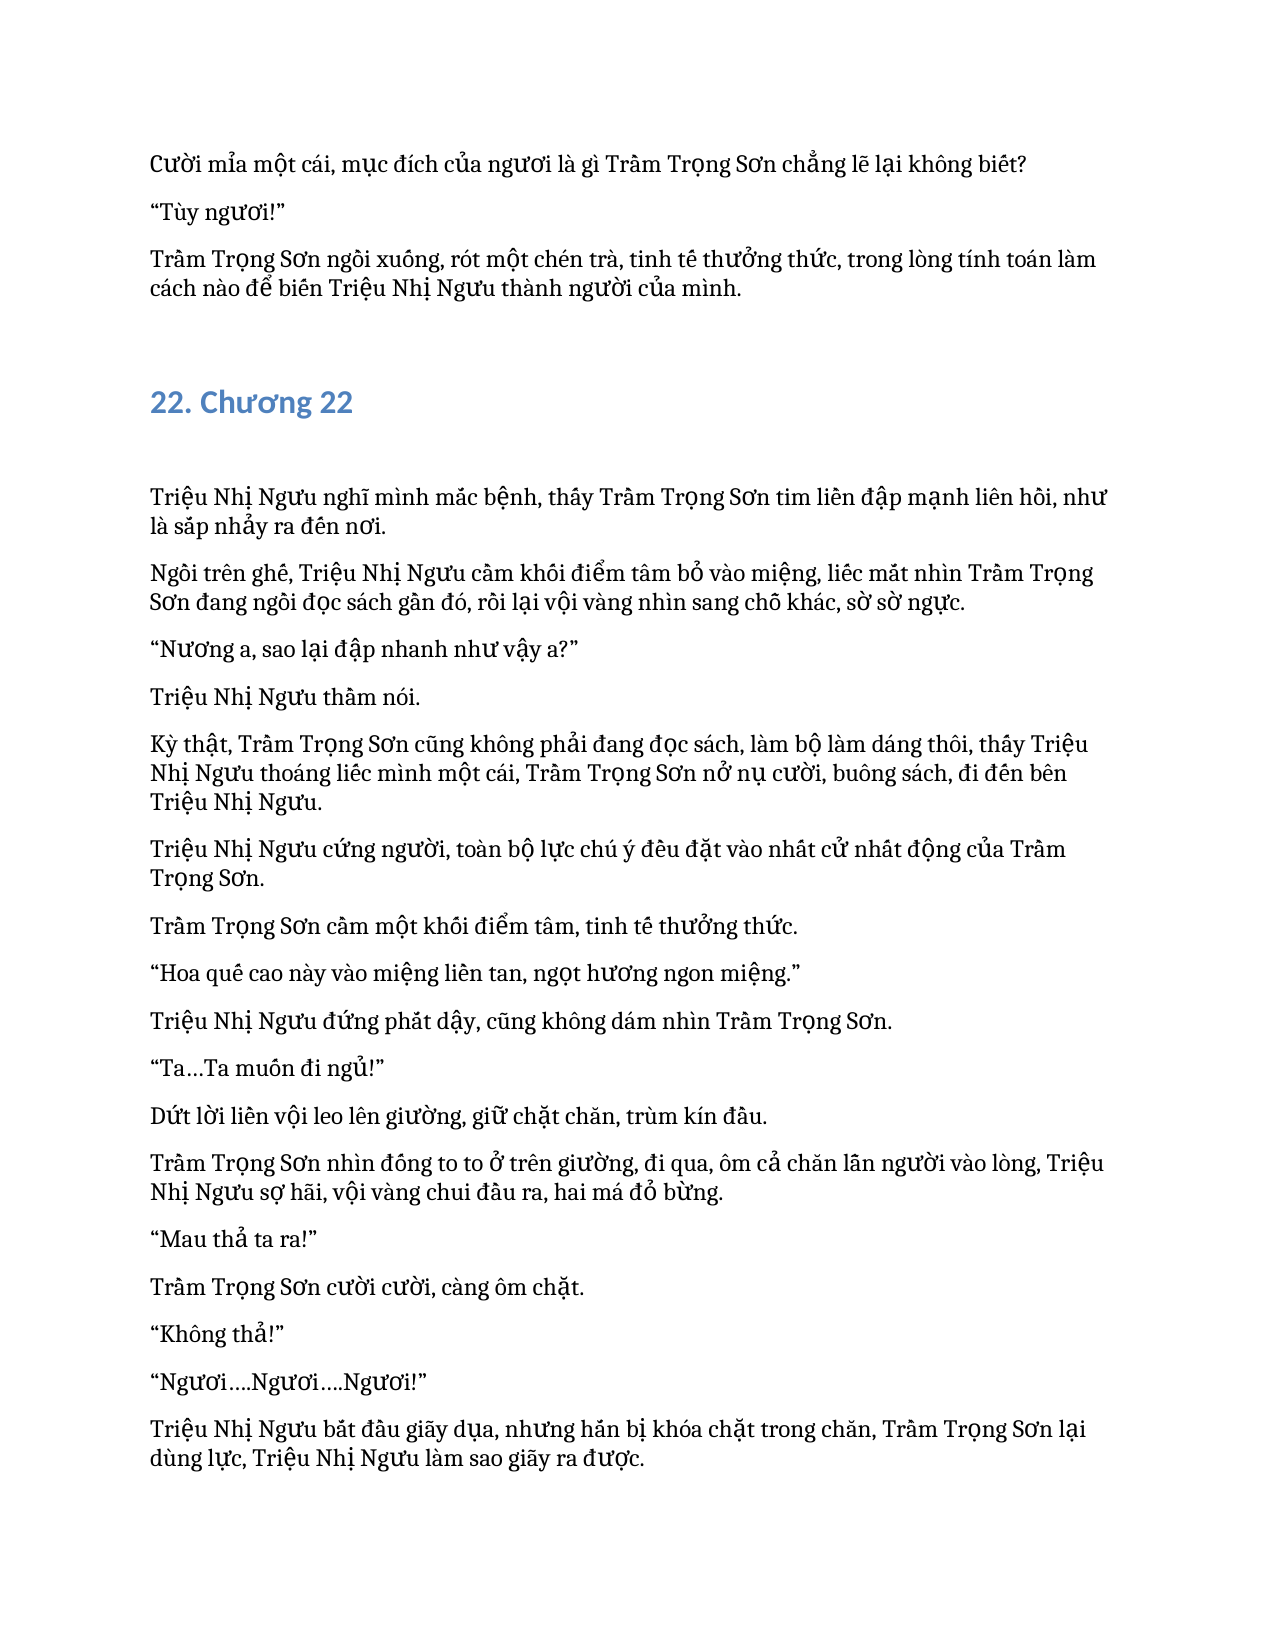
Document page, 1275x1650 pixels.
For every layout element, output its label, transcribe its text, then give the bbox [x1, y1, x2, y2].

text Triệu Nhị Ngưu cứng người, toàn bộ lực chú ý đều đặt vào nhất cử nhất động của Trầm Trọng Sơn. [150, 835, 1125, 893]
text Triệu Nhị Ngưu bắt đầu giãy dụa, nhưng hắn bị khóa chặt trong chăn, Trầm Trọng Sơn lại dùng lực, Triệu Nhị Ngưu làm sao giãy ra được. [150, 1415, 1125, 1473]
text Trầm Trọng Sơn ngồi xuống, rót một chén trà, tinh tế thưởng thức, trong lòng tính toán làm cách nào để biến Triệu Nhị Ngưu thành người của mình. [150, 245, 1125, 360]
text Trầm Trọng Sơn cầm một khối điểm tâm, tinh tế thưởng thức. [150, 912, 1125, 940]
subtitle 22. Chương 22 [150, 381, 1125, 422]
text “Tùy ngươi!” [150, 197, 1125, 226]
text Triệu Nhị Ngưu đứng phắt dậy, cũng không dám nhìn Trầm Trọng Sơn. [150, 1007, 1125, 1035]
text “Ta…Ta muốn đi ngủ!” [150, 1054, 1125, 1083]
text “Hoa quế cao này vào miệng liền tan, ngọt hương ngon miệng.” [150, 959, 1125, 988]
text Trầm Trọng Sơn cười cười, càng ôm chặt. [150, 1273, 1125, 1302]
text “Ngươi….Ngươi….Ngươi!” [150, 1368, 1125, 1397]
text Kỳ thật, Trầm Trọng Sơn cũng không phải đang đọc sách, làm bộ làm dáng thôi, thấy Triệu Nhị Ngưu thoáng liếc mình một cái, Trầm Trọng Sơn nở nụ cười, buông sách, đi đến bên Triệu Nhị Ngưu. [150, 730, 1125, 817]
text Cười mỉa một cái, mục đích của ngươi là gì Trầm Trọng Sơn chẳng lẽ lại không biết? [150, 150, 1125, 179]
text Triệu Nhị Ngưu thầm nói. [150, 683, 1125, 712]
text Triệu Nhị Ngưu nghĩ mình mắc bệnh, thấy Trầm Trọng Sơn tim liền đập mạnh liên hồi, như là sắp nhảy ra đến nơi. [150, 425, 1125, 540]
text “Không thả!” [150, 1320, 1125, 1349]
text “Mau thả ta ra!” [150, 1225, 1125, 1254]
text Dứt lời liền vội leo lên giường, giữ chặt chăn, trùm kín đầu. [150, 1102, 1125, 1130]
text Trầm Trọng Sơn nhìn đống to to ở trên giường, đi qua, ôm cả chăn lẫn người vào lòng, Triệu Nhị Ngưu sợ hãi, vội vàng chui đầu ra, hai má đỏ bừng. [150, 1149, 1125, 1207]
text “Nương a, sao lại đập nhanh như vậy a?” [150, 635, 1125, 664]
text Ngồi trên ghế, Triệu Nhị Ngưu cầm khối điểm tâm bỏ vào miệng, liếc mắt nhìn Trầm Trọng Sơn đang ngồi đọc sách gần đó, rồi lại vội vàng nhìn sang chỗ khác, sờ sờ ngực. [150, 559, 1125, 617]
